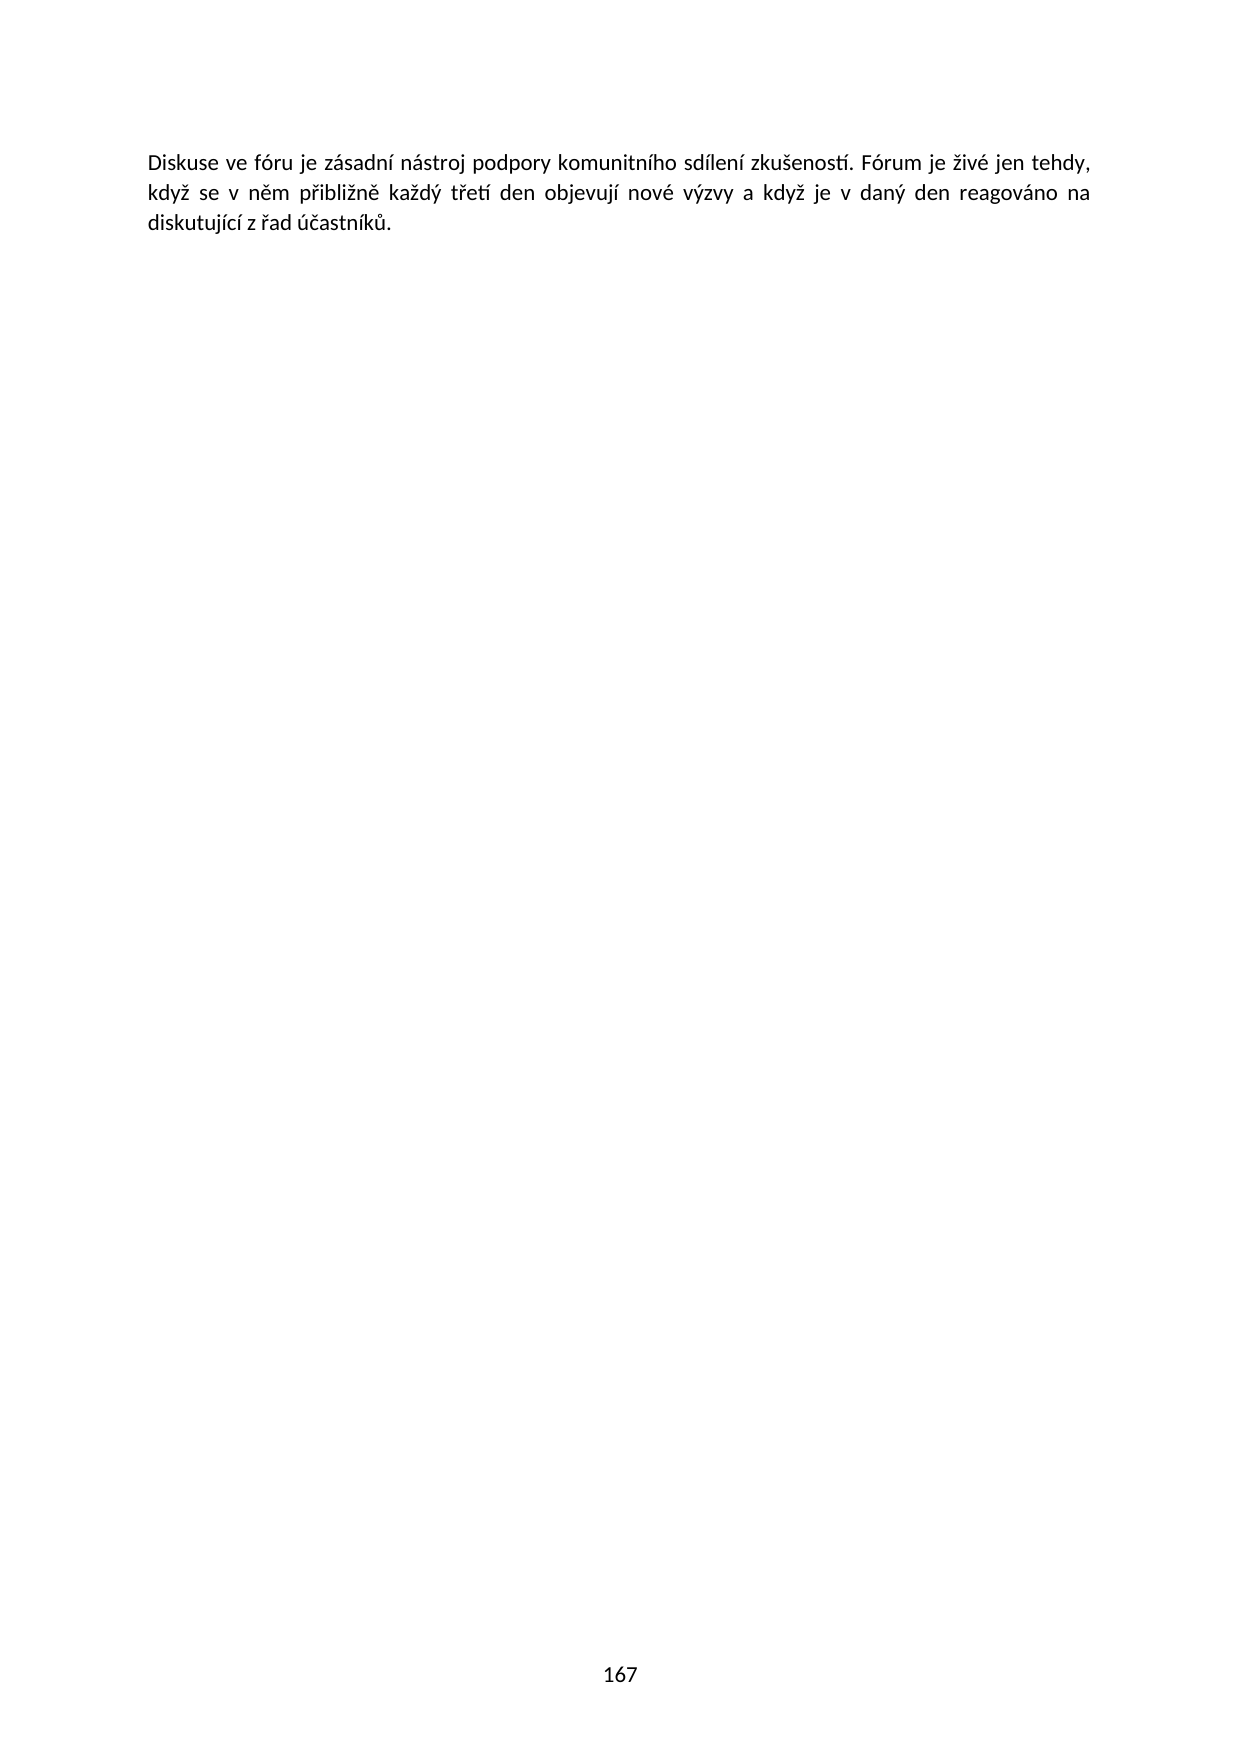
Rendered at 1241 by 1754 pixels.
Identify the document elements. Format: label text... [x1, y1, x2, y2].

text Diskuse ve fóru je zásadní nástroj podpory komunitního sdílení zkušeností. Fórum je živé jen tehdy, když se v něm přibližně každý třetí den objevují nové výzvy a když je v daný den reagováno na diskutující z řad účastníků. [148, 148, 1093, 236]
